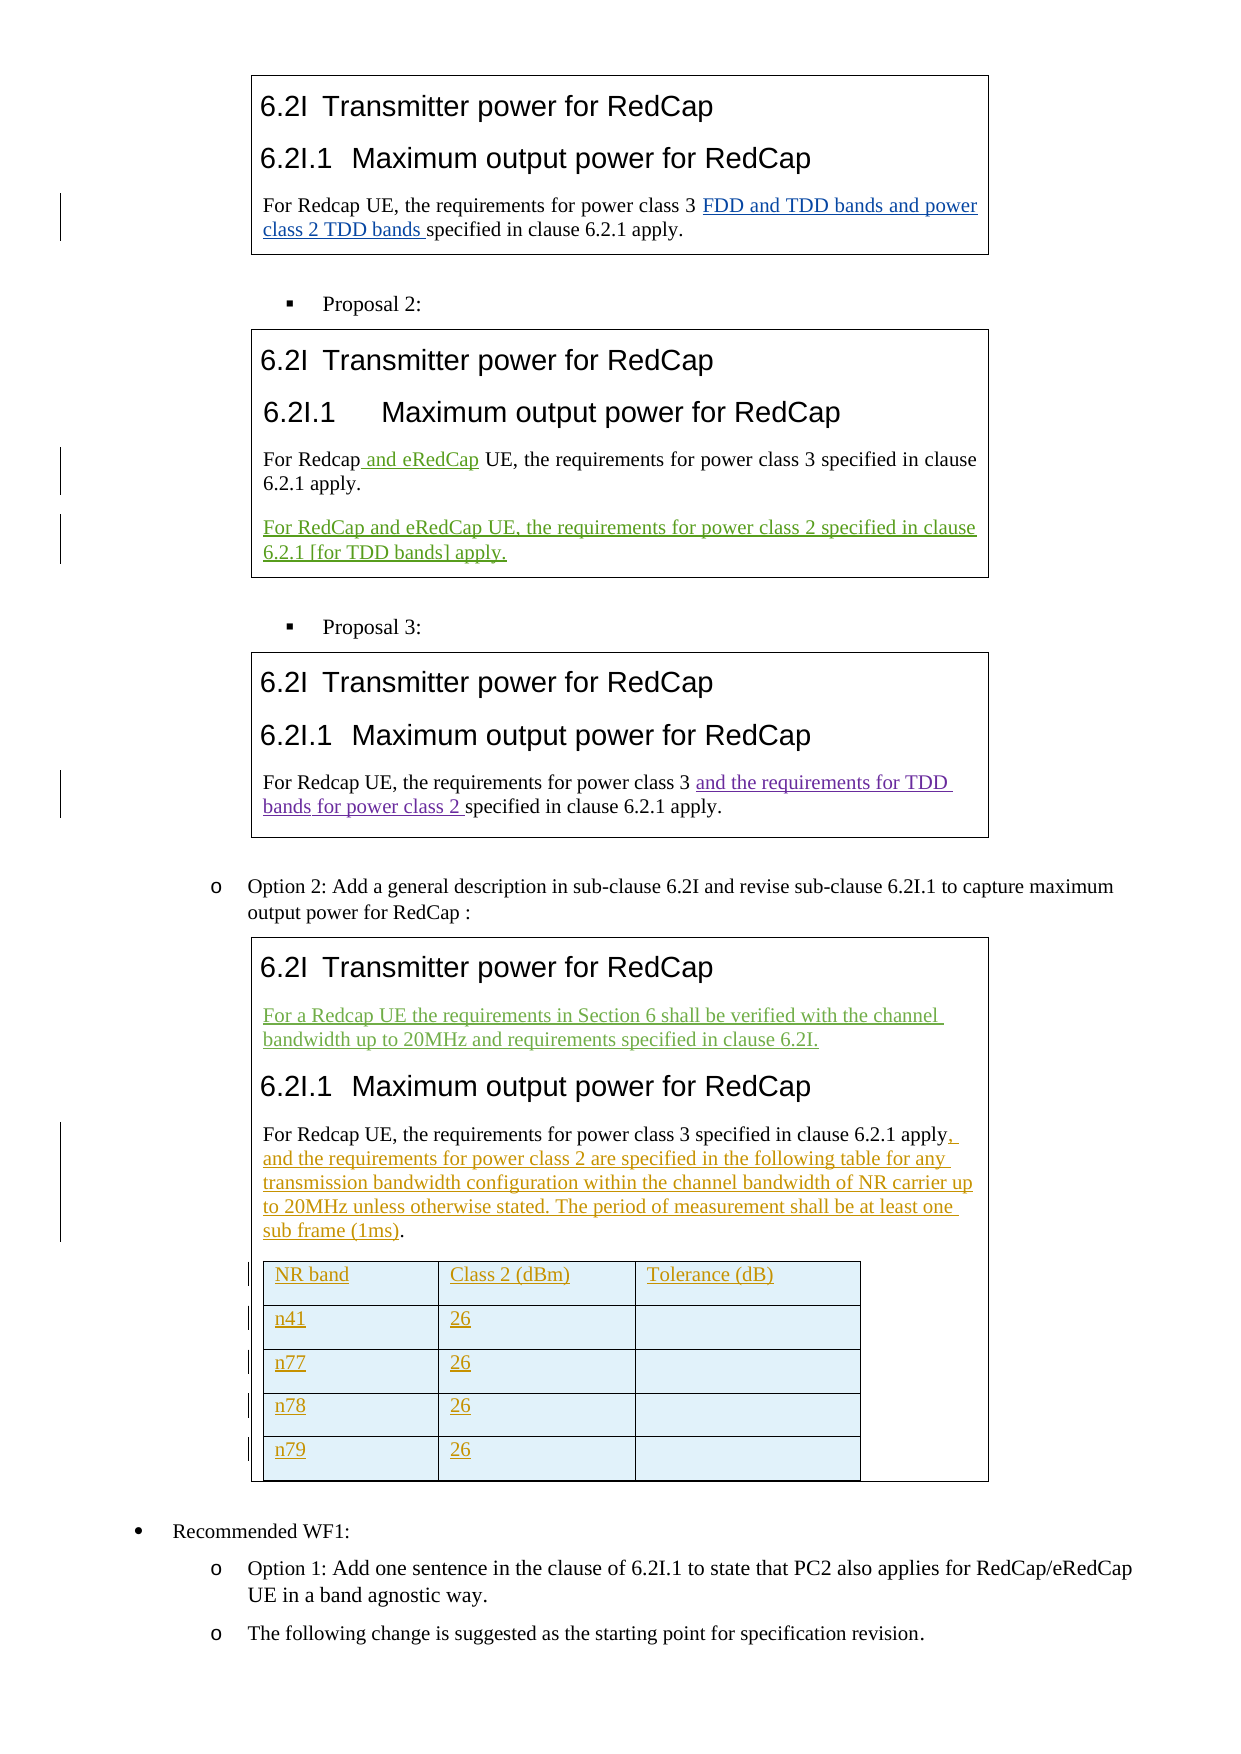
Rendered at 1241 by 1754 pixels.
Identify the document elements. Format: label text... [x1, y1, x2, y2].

list The following change is suggested as the starting point for specification revision. [210, 1620, 1165, 1646]
table_header 6.2I Transmitter power for RedCap For a Redcap UE the requirements in Section 6 shall be verified with the channel bandwidth up to 20MHz and requirements specified in clause 6.2I. 6.2I.1 Maximum output power for RedCap For Redcap UE, the requirements for power class 3 specified in clause 6.2.1 apply. [252, 938, 988, 1481]
list Recommended WF1: [135, 1519, 1165, 1543]
list Option 1: Add one sentence in the clause of 6.2I.1 to state that PC2 also applies for RedCap/eRedCap UE in a band agnostic way. [210, 1555, 1165, 1607]
list Proposal 2: [285, 291, 1165, 317]
list Option 2: Add a general description in sub-clause 6.2I and revise sub-clause 6.2I.1 to capture maximum output power for RedCap : [210, 874, 1165, 924]
list Proposal 3: [285, 614, 1165, 639]
table_header 6.2I Transmitter power for RedCap 6.2I.1 Maximum output power for RedCap For Redcap UE, the requirements for power class 3 specified in clause 6.2.1 apply. [252, 76, 988, 254]
table_header 6.2I Transmitter power for RedCap 6.2I.1 Maximum output power for RedCap For Redcap UE, the requirements for power class 3 specified in clause 6.2.1 apply. [252, 653, 988, 837]
table_header 6.2I Transmitter power for RedCap 6.2I.1 Maximum output power for RedCap For Redcap UE, the requirements for power class 3 specified in clause 6.2.1 apply. [252, 330, 988, 577]
